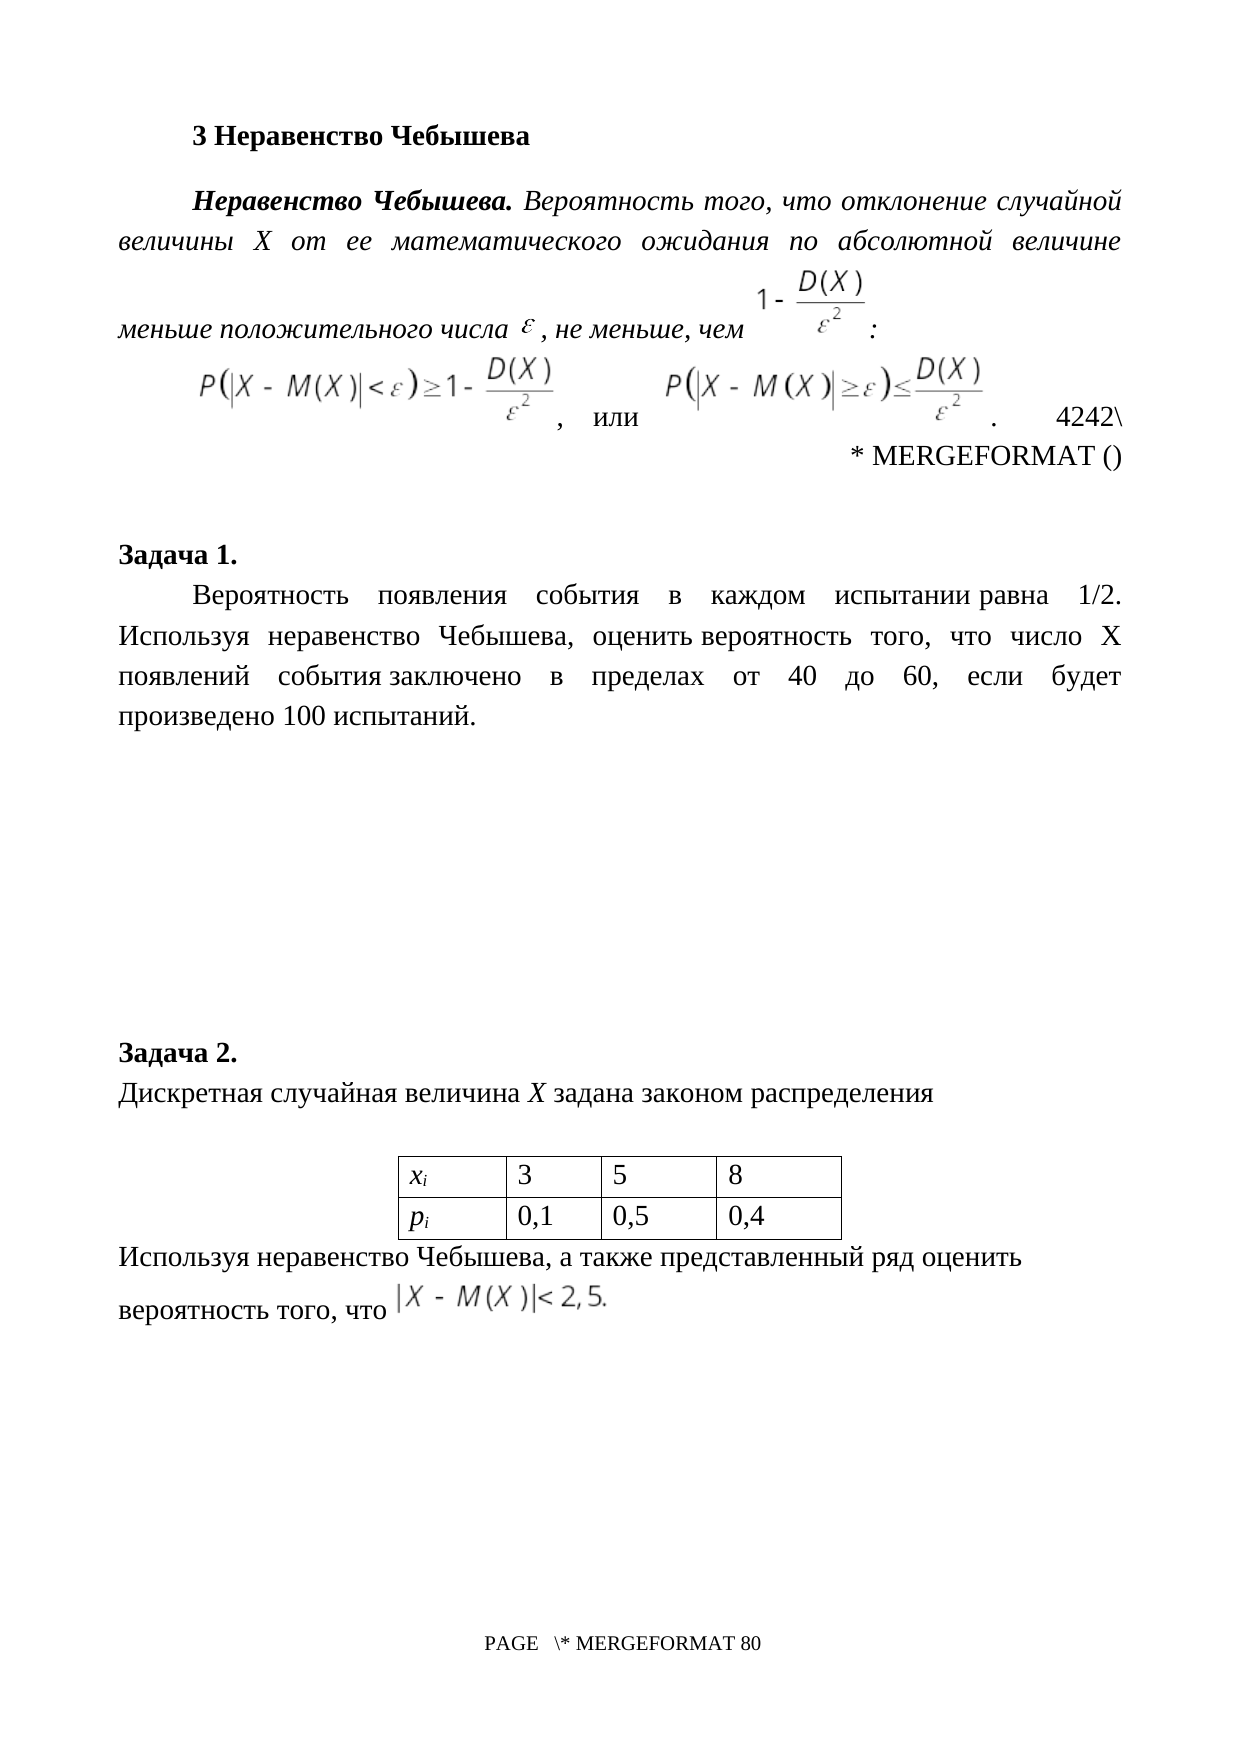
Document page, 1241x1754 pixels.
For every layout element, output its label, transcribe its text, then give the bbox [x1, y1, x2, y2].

text Вероятность появления события в каждом испытании равна 1/2. Используя неравенство Чебышева, оценить вероятность того, что число X появлений события заключено в пределах от 40 до 60, если будет произведено 100 испытаний. [118, 577, 1122, 732]
table_cell 0,5 [602, 1198, 716, 1238]
text , или . [118, 352, 1122, 471]
table_cell 0,1 [507, 1198, 601, 1238]
text Дискретная случайная величина Х задана законом распределения [118, 1075, 1122, 1109]
text Задача 2. [118, 1035, 1122, 1069]
text Задача 1. [118, 537, 1122, 571]
table_header хi [399, 1157, 506, 1197]
table_cell 0,4 [717, 1198, 841, 1238]
table_cell pi [399, 1198, 506, 1238]
table_header 3 [507, 1157, 601, 1197]
text Используя неравенство Чебышева, а также представленный ряд оценить вероятность того, что [118, 1239, 1122, 1326]
subtitle 3 Неравенство Чебышева [118, 118, 1122, 152]
table_header 5 [602, 1157, 716, 1197]
text Неравенство Чебышева. Вероятность того, что отклонение случайной величины X от ее математического ожидания по абсолютной величине меньше положительного числа , не меньше, чем : [118, 183, 1122, 345]
table_header 8 [717, 1157, 841, 1197]
